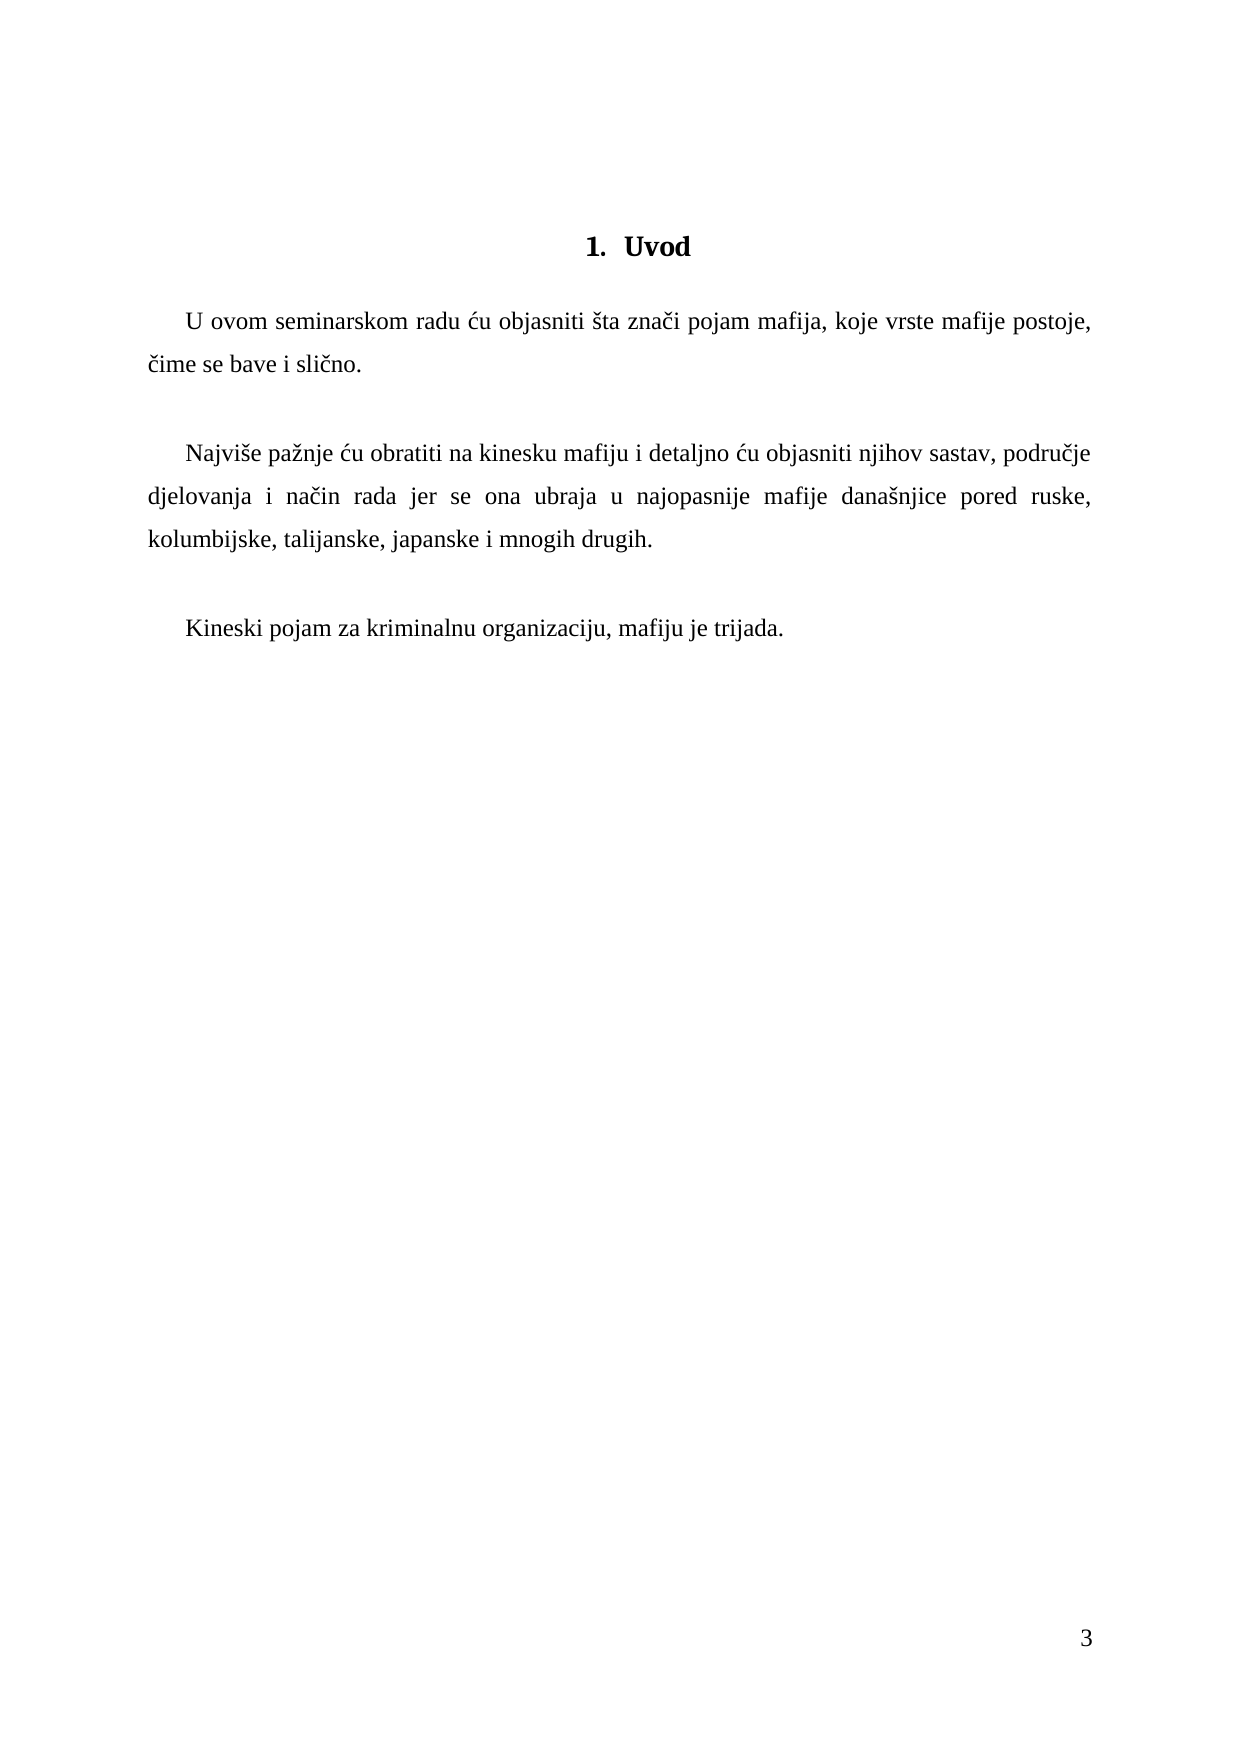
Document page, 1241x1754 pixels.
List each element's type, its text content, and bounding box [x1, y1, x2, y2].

text Najviše pažnje ću obratiti na kinesku mafiju i detaljno ću objasniti njihov sastav, područje djelovanja i način rada jer se ona ubraja u najopasnije mafije današnjice pored ruske, kolumbijske, talijanske, japanske i mnogih drugih. [148, 438, 1093, 553]
text Kineski pojam za kriminalnu organizaciju, mafiju je trijada. [148, 613, 1093, 642]
text U ovom seminarskom radu ću objasniti šta znači pojam mafija, koje vrste mafije postoje, čime se bave i slično. [148, 306, 1093, 378]
subtitle Uvod [185, 231, 1093, 264]
